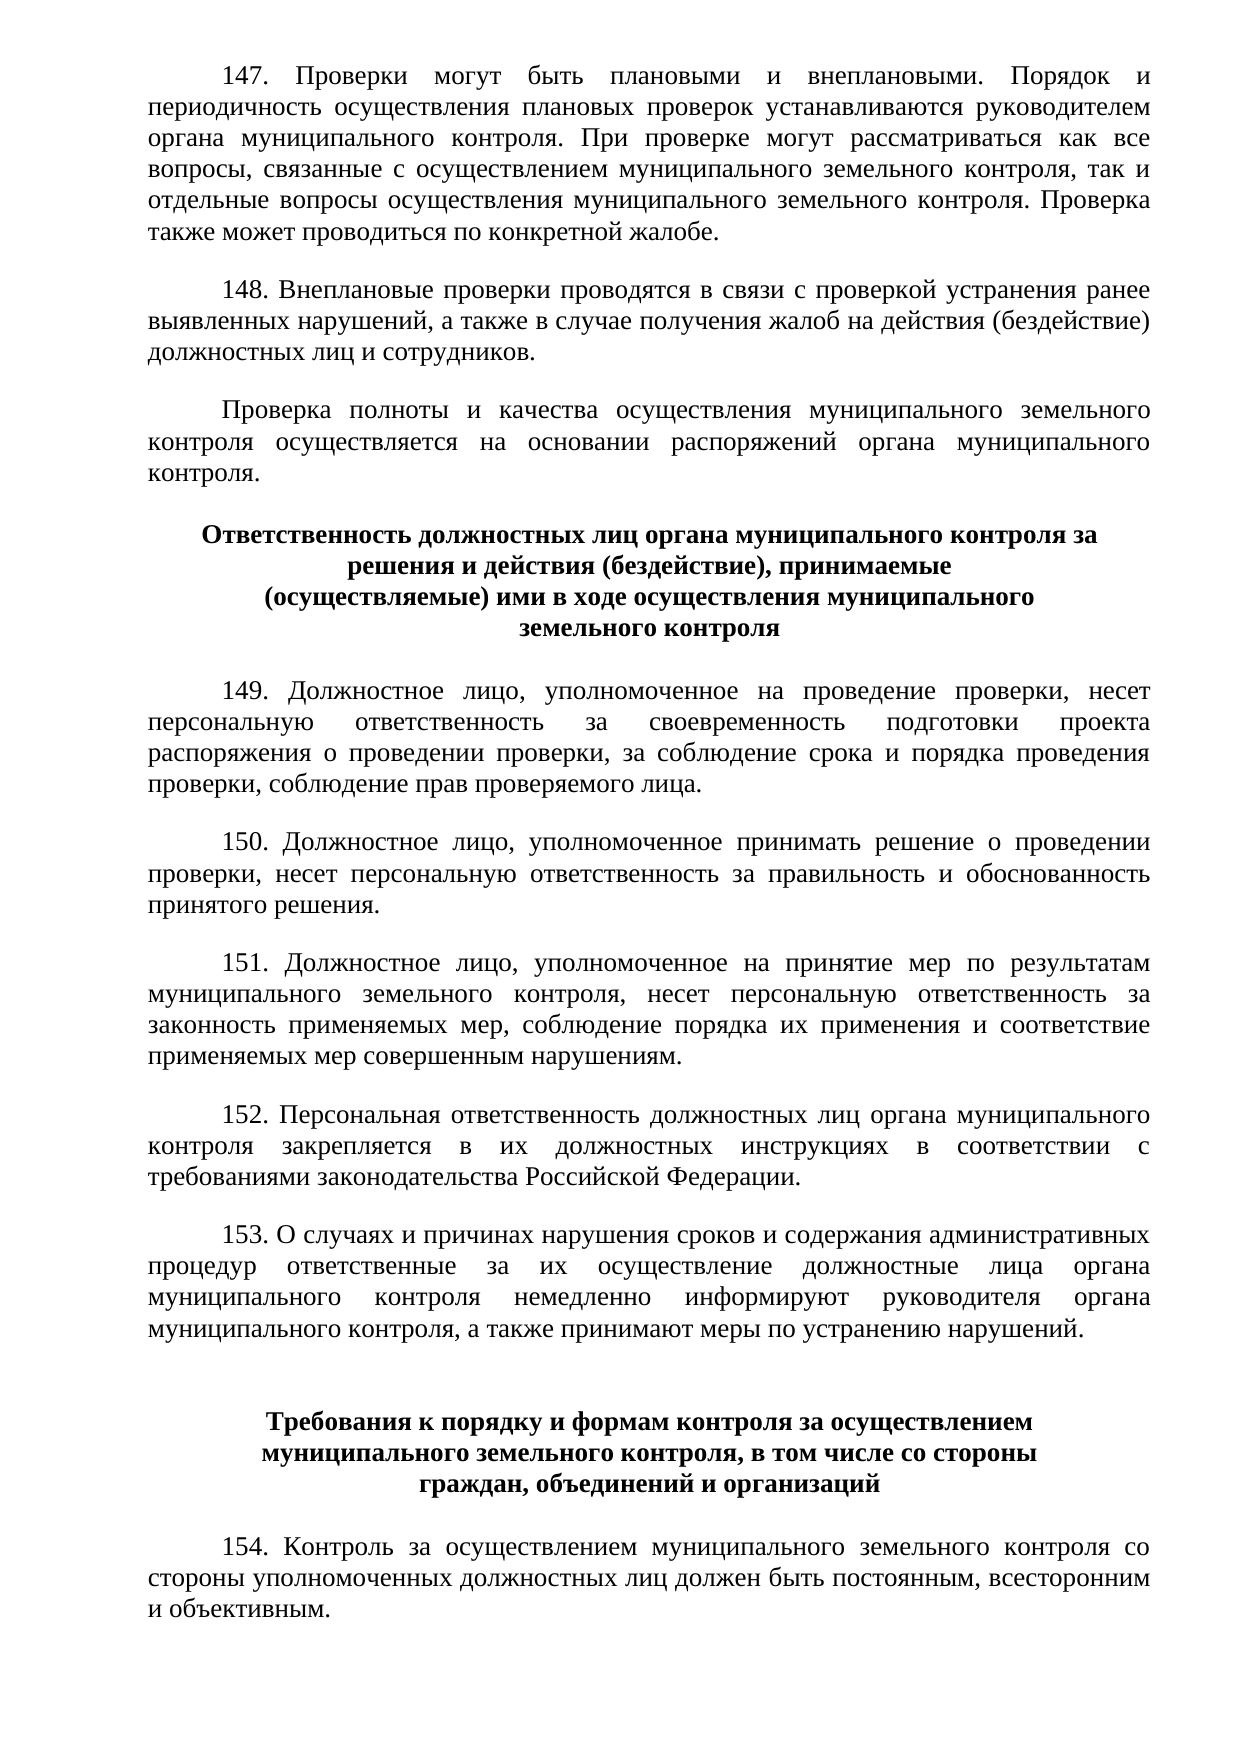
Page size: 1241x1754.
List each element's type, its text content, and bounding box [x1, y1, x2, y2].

text (осуществляемые) ими в ходе осуществления муниципального [148, 580, 1152, 612]
text Проверка полноты и качества осуществления муниципального земельного контроля осуществляется на основании распоряжений органа муниципального контроля. [148, 393, 1152, 487]
text 150. Должностное лицо, уполномоченное принимать решение о проведении проверки, несет персональную ответственность за правильность и обоснованность принятого решения. [148, 826, 1152, 919]
text 153. О случаях и причинах нарушения сроков и содержания административных процедур ответственные за их осуществление должностные лица органа муниципального контроля немедленно информируют руководителя органа муниципального контроля, а также принимают меры по устранению нарушений. [148, 1218, 1152, 1343]
text граждан, объединений и организаций [148, 1467, 1152, 1498]
text 148. Внеплановые проверки проводятся в связи с проверкой устранения ранее выявленных нарушений, а также в случае получения жалоб на действия (бездействие) должностных лиц и сотрудников. [148, 273, 1152, 366]
text 152. Персональная ответственность должностных лиц органа муниципального контроля закрепляется в их должностных инструкциях в соответствии с требованиями законодательства Российской Федерации. [148, 1098, 1152, 1191]
text Требования к порядку и формам контроля за осуществлением [148, 1405, 1152, 1436]
text Ответственность должностных лиц органа муниципального контроля за решения и действия (бездействие), принимаемые [148, 518, 1152, 580]
text 151. Должностное лицо, уполномоченное на принятие мер по результатам муниципального земельного контроля, несет персональную ответственность за законность применяемых мер, соблюдение порядка их применения и соответствие применяемых мер совершенным нарушениям. [148, 946, 1152, 1071]
text земельного контроля [148, 612, 1152, 643]
text муниципального земельного контроля, в том числе со стороны [148, 1436, 1152, 1467]
text 154. Контроль за осуществлением муниципального земельного контроля со стороны уполномоченных должностных лиц должен быть постоянным, всесторонним и объективным. [148, 1530, 1152, 1623]
text 147. Проверки могут быть плановыми и внеплановыми. Порядок и периодичность осуществления плановых проверок устанавливаются руководителем органа муниципального контроля. При проверке могут рассматриваться как все вопросы, связанные с осуществлением муниципального земельного контроля, так и отдельные вопросы осуществления муниципального земельного контроля. Проверка также может проводиться по конкретной жалобе. [148, 59, 1152, 246]
text 149. Должностное лицо, уполномоченное на проведение проверки, несет персональную ответственность за своевременность подготовки проекта распоряжения о проведении проверки, за соблюдение срока и порядка проведения проверки, соблюдение прав проверяемого лица. [148, 674, 1152, 798]
